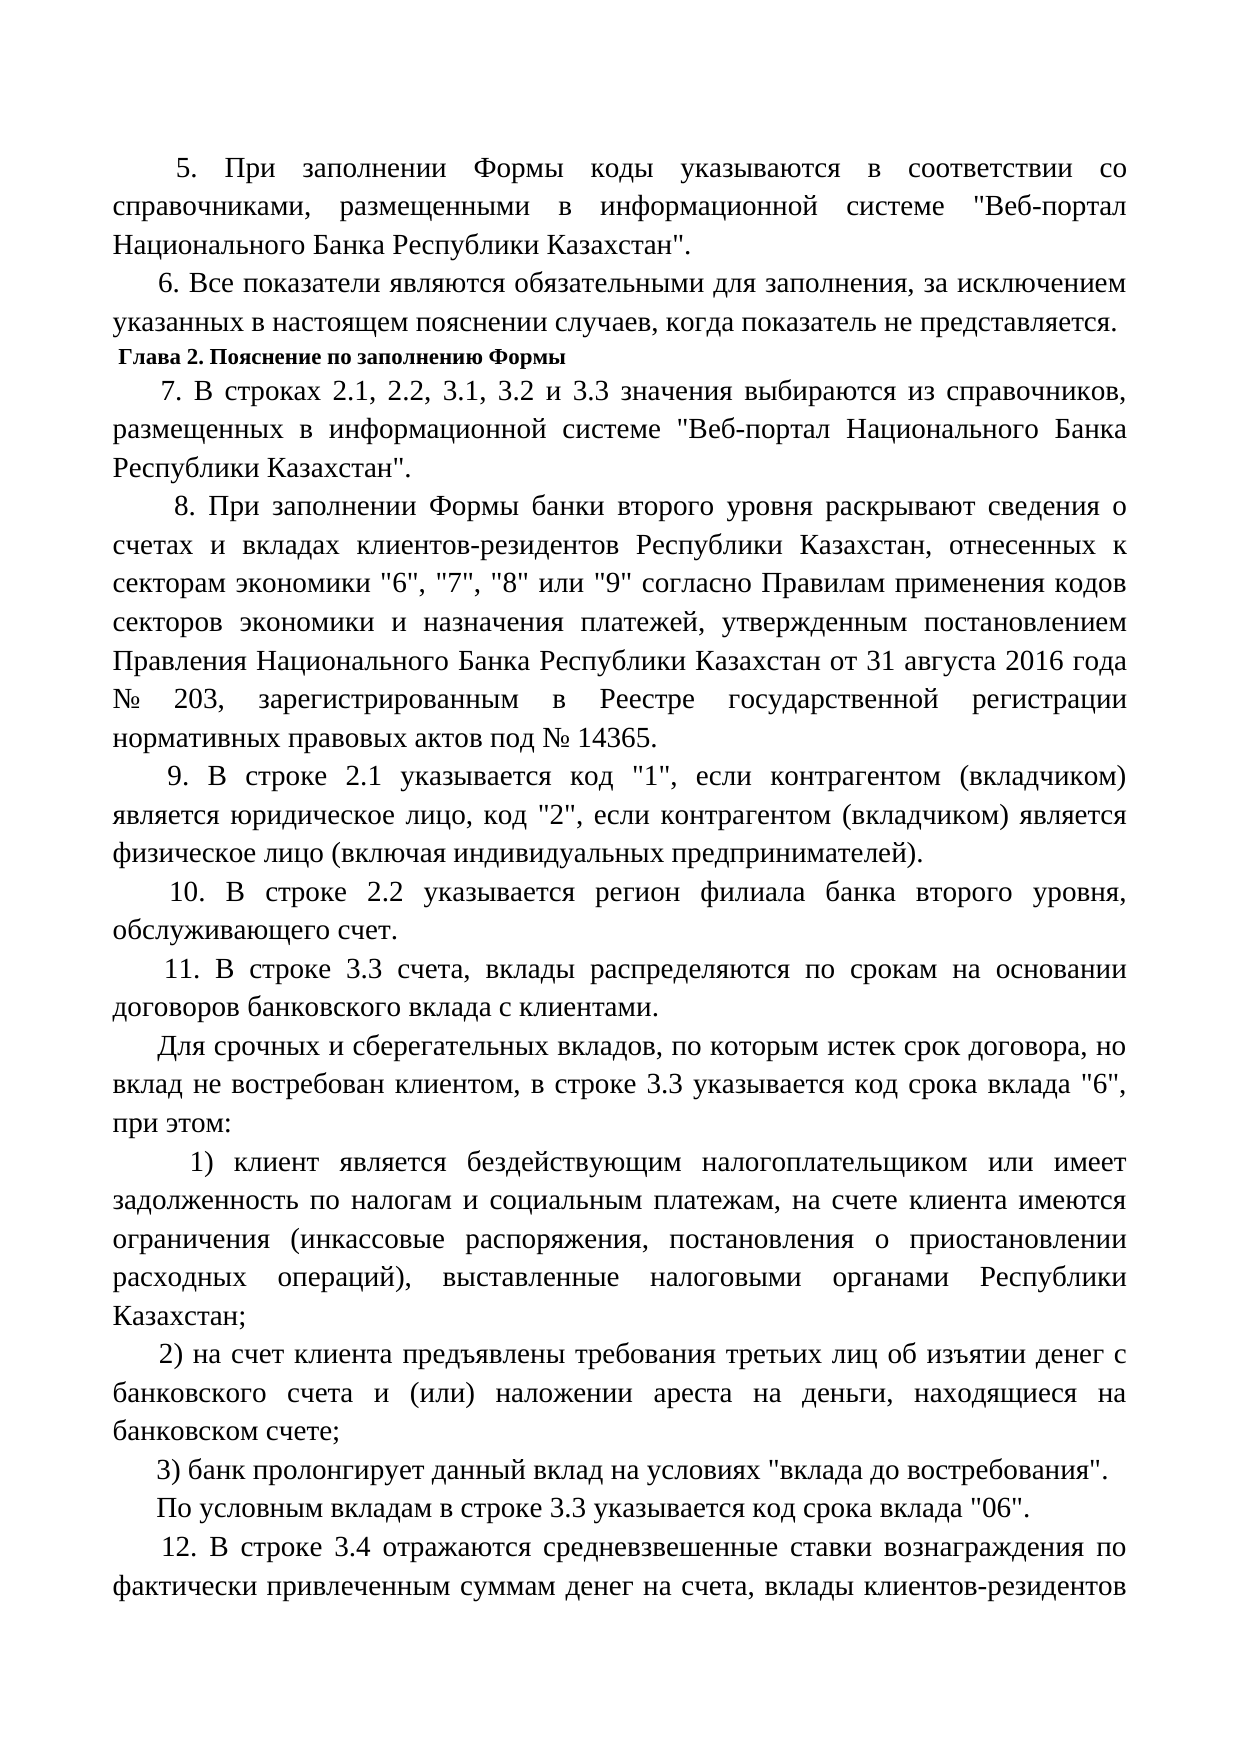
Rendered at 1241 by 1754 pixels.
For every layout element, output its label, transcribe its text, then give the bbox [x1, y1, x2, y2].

text 8. При заполнении Формы банки второго уровня раскрывают сведения о счетах и вкладах клиентов-резидентов Республики Казахстан, отнесенных к секторам экономики "6", "7", "8" или "9" согласно Правилам применения кодов секторов экономики и назначения платежей, утвержденным постановлением Правления Национального Банка Республики Казахстан от 31 августа 2016 года № 203, зарегистрированным в Реестре государственной регистрации нормативных правовых актов под № 14365. [112, 488, 1128, 753]
text 1) клиент является бездействующим налогоплательщиком или имеет задолженность по налогам и социальным платежам, на счете клиента имеются ограничения (инкассовые распоряжения, постановления о приостановлении расходных операций), выставленные налоговыми органами Республики Казахстан; [112, 1144, 1128, 1331]
text 7. В строках 2.1, 2.2, 3.1, 3.2 и 3.3 значения выбираются из справочников, размещенных в информационной системе "Веб-портал Национального Банка Республики Казахстан". [112, 373, 1128, 483]
text 9. В строке 2.1 указывается код "1", если контрагентом (вкладчиком) является юридическое лицо, код "2", если контрагентом (вкладчиком) является физическое лицо (включая индивидуальных предпринимателей). [112, 758, 1128, 869]
text 11. В строке 3.3 счета, вклады распределяются по срокам на основании договоров банковского вклада с клиентами. [112, 951, 1128, 1023]
text Глава 2. Пояснение по заполнению Формы [112, 343, 1128, 369]
text 5. При заполнении Формы коды указываются в соответствии со справочниками, размещенными в информационной системе "Веб-портал Национального Банка Республики Казахстан". [112, 150, 1128, 261]
text 6. Все показатели являются обязательными для заполнения, за исключением указанных в настоящем пояснении случаев, когда показатель не представляется. [112, 266, 1128, 338]
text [112, 1529, 1128, 1601]
text По условным вкладам в строке 3.3 указывается код срока вклада "06". [112, 1491, 1128, 1524]
text 3) банк пролонгирует данный вклад на условиях "вклада до востребования". [112, 1452, 1128, 1486]
text Для срочных и сберегательных вкладов, по которым истек срок договора, но вклад не востребован клиентом, в строке 3.3 указывается код срока вклада "6", при этом: [112, 1028, 1128, 1139]
text 10. В строке 2.2 указывается регион филиала банка второго уровня, обслуживающего счет. [112, 874, 1128, 946]
text 2) на счет клиента предъявлены требования третьих лиц об изъятии денег с банковского счета и (или) наложении ареста на деньги, находящиеся на банковском счете; [112, 1336, 1128, 1447]
